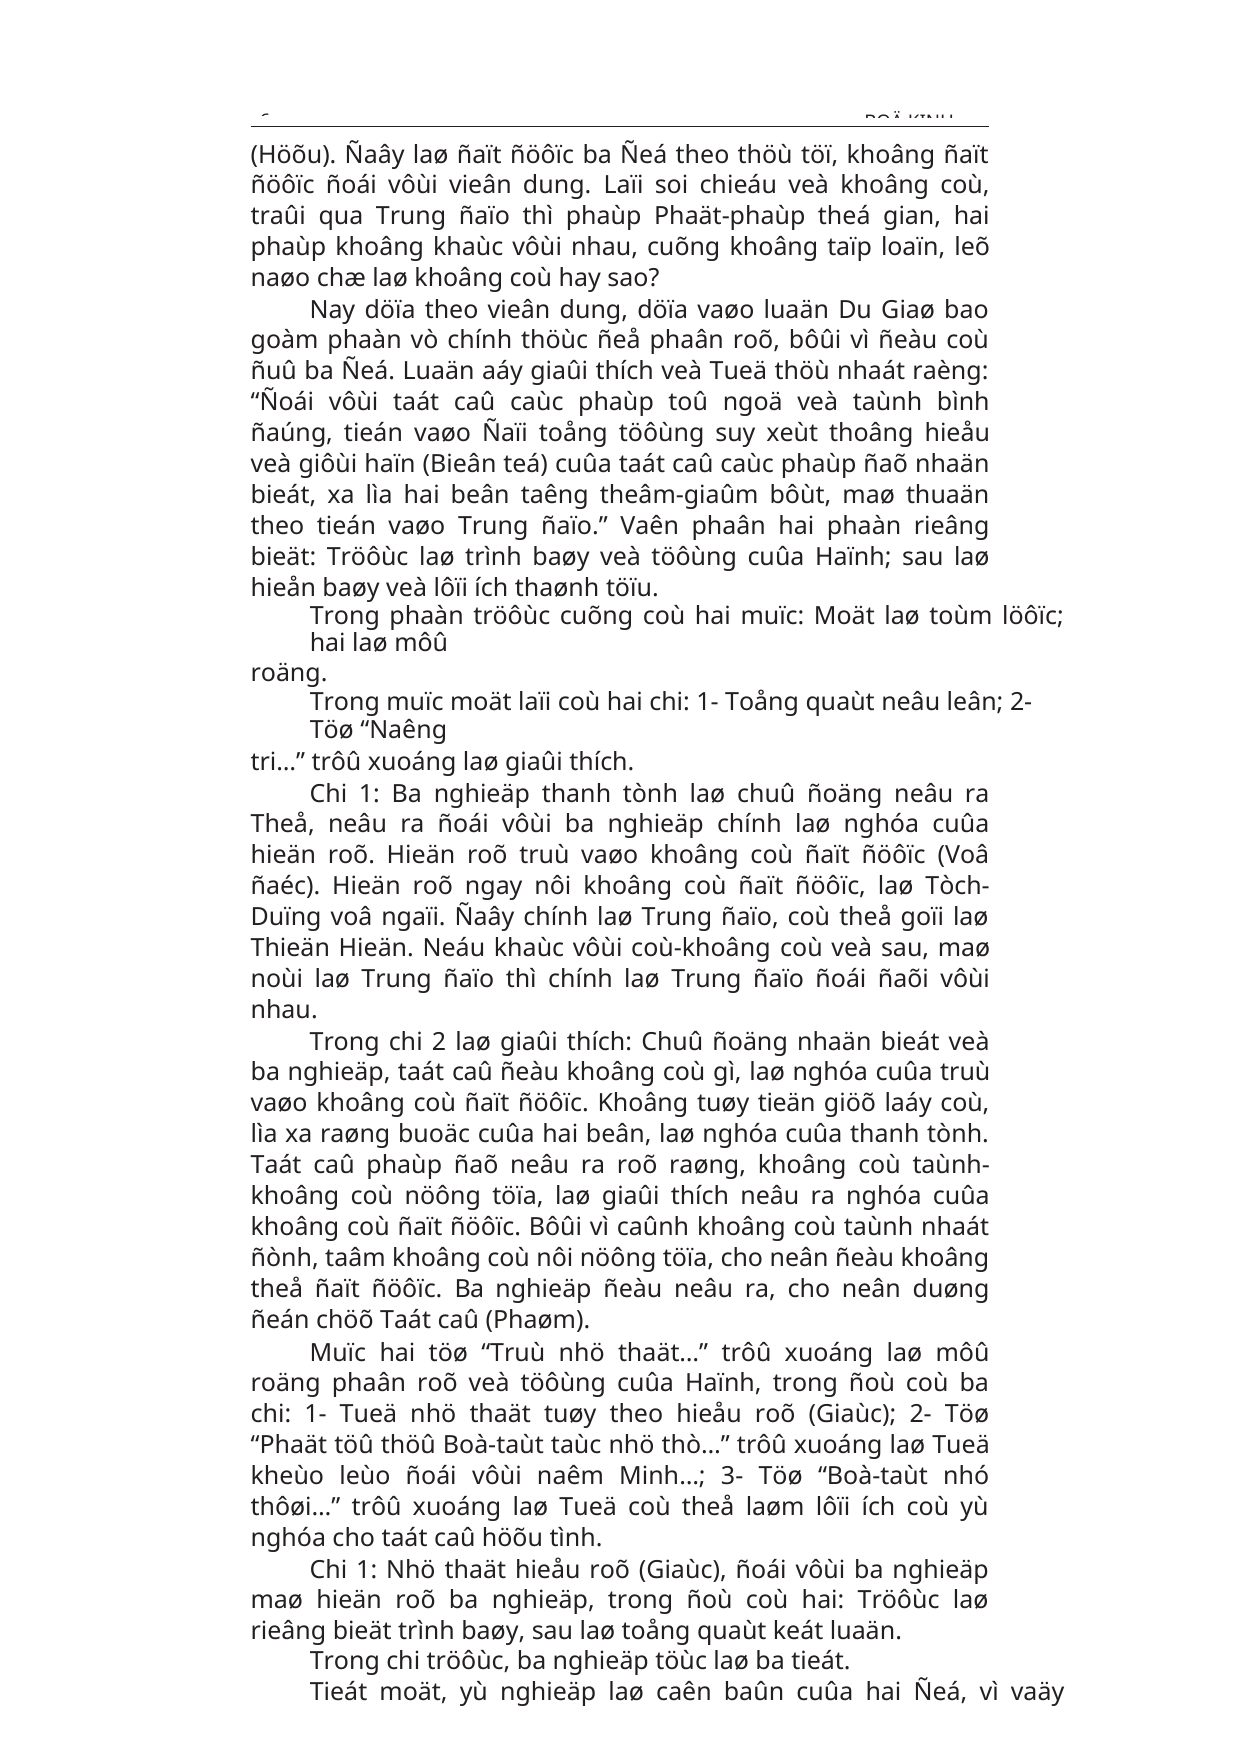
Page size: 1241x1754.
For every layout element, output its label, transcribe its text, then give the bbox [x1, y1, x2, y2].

text Trong chi tröôùc, ba nghieäp töùc laø ba tieát. [309, 1646, 1065, 1675]
text Muïc hai töø “Truù nhö thaät…” trôû xuoáng laø môû roäng phaân roõ veà töôùng cuûa Haïnh, trong ñoù coù ba chi: 1- Tueä nhö thaät tuøy theo hieåu roõ (Giaùc); 2- Töø “Phaät töû thöû Boà-taùt taùc nhö thò…” trôû xuoáng laø Tueä kheùo leùo ñoái vôùi naêm Minh…; 3- Töø “Boà-taùt nhó thôøi…” trôû xuoáng laø Tueä coù theå laøm lôïi ích coù yù nghóa cho taát caû höõu tình. [250, 1336, 990, 1553]
text tri…” trôû xuoáng laø giaûi thích. [250, 744, 1065, 776]
text Trong phaàn tröôùc cuõng coù hai muïc: Moät laø toùm löôïc; hai laø môû [309, 604, 1065, 656]
text (Höõu). Ñaây laø ñaït ñöôïc ba Ñeá theo thöù töï, khoâng ñaït ñöôïc ñoái vôùi vieân dung. Laïi soi chieáu veà khoâng coù, traûi qua Trung ñaïo thì phaùp Phaät-phaùp theá gian, hai phaùp khoâng khaùc vôùi nhau, cuõng khoâng taïp loaïn, leõ naøo chæ laø khoâng coù hay sao? [250, 138, 990, 293]
text Nay döïa theo vieân dung, döïa vaøo luaän Du Giaø bao goàm phaàn vò chính thöùc ñeå phaân roõ, bôûi vì ñeàu coù ñuû ba Ñeá. Luaän aáy giaûi thích veà Tueä thöù nhaát raèng: “Ñoái vôùi taát caû caùc phaùp toû ngoä veà taùnh bình ñaúng, tieán vaøo Ñaïi toång töôùng suy xeùt thoâng hieåu veà giôùi haïn (Bieân teá) cuûa taát caû caùc phaùp ñaõ nhaän bieát, xa lìa hai beân taêng theâm-giaûm bôùt, maø thuaän theo tieán vaøo Trung ñaïo.” Vaên phaân hai phaàn rieâng bieät: Tröôùc laø trình baøy veà töôùng cuûa Haïnh; sau laø hieån baøy veà lôïi ích thaønh töïu. [250, 293, 990, 604]
text roäng. [250, 656, 1065, 688]
text Trong muïc moät laïi coù hai chi: 1- Toång quaùt neâu leân; 2- Töø “Naêng [309, 688, 1065, 744]
text Chi 1: Nhö thaät hieåu roõ (Giaùc), ñoái vôùi ba nghieäp maø hieän roõ ba nghieäp, trong ñoù coù hai: Tröôùc laø rieâng bieät trình baøy, sau laø toång quaùt keát luaän. [250, 1553, 990, 1646]
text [309, 1675, 1065, 1707]
text Trong chi 2 laø giaûi thích: Chuû ñoäng nhaän bieát veà ba nghieäp, taát caû ñeàu khoâng coù gì, laø nghóa cuûa truù vaøo khoâng coù ñaït ñöôïc. Khoâng tuøy tieän giöõ laáy coù, lìa xa raøng buoäc cuûa hai beân, laø nghóa cuûa thanh tònh. Taát caû phaùp ñaõ neâu ra roõ raøng, khoâng coù taùnh-khoâng coù nöông töïa, laø giaûi thích neâu ra nghóa cuûa khoâng coù ñaït ñöôïc. Bôûi vì caûnh khoâng coù taùnh nhaát ñònh, taâm khoâng coù nôi nöông töïa, cho neân ñeàu khoâng theå ñaït ñöôïc. Ba nghieäp ñeàu neâu ra, cho neân duøng ñeán chöõ Taát caû (Phaøm). [250, 1026, 990, 1336]
text Chi 1: Ba nghieäp thanh tònh laø chuû ñoäng neâu ra Theå, neâu ra ñoái vôùi ba nghieäp chính laø nghóa cuûa hieän roõ. Hieän roõ truù vaøo khoâng coù ñaït ñöôïc (Voâ ñaéc). Hieän roõ ngay nôi khoâng coù ñaït ñöôïc, laø Tòch-Duïng voâ ngaïi. Ñaây chính laø Trung ñaïo, coù theå goïi laø Thieän Hieän. Neáu khaùc vôùi coù-khoâng coù veà sau, maø noùi laø Trung ñaïo thì chính laø Trung ñaïo ñoái ñaõi vôùi nhau. [250, 778, 990, 1026]
